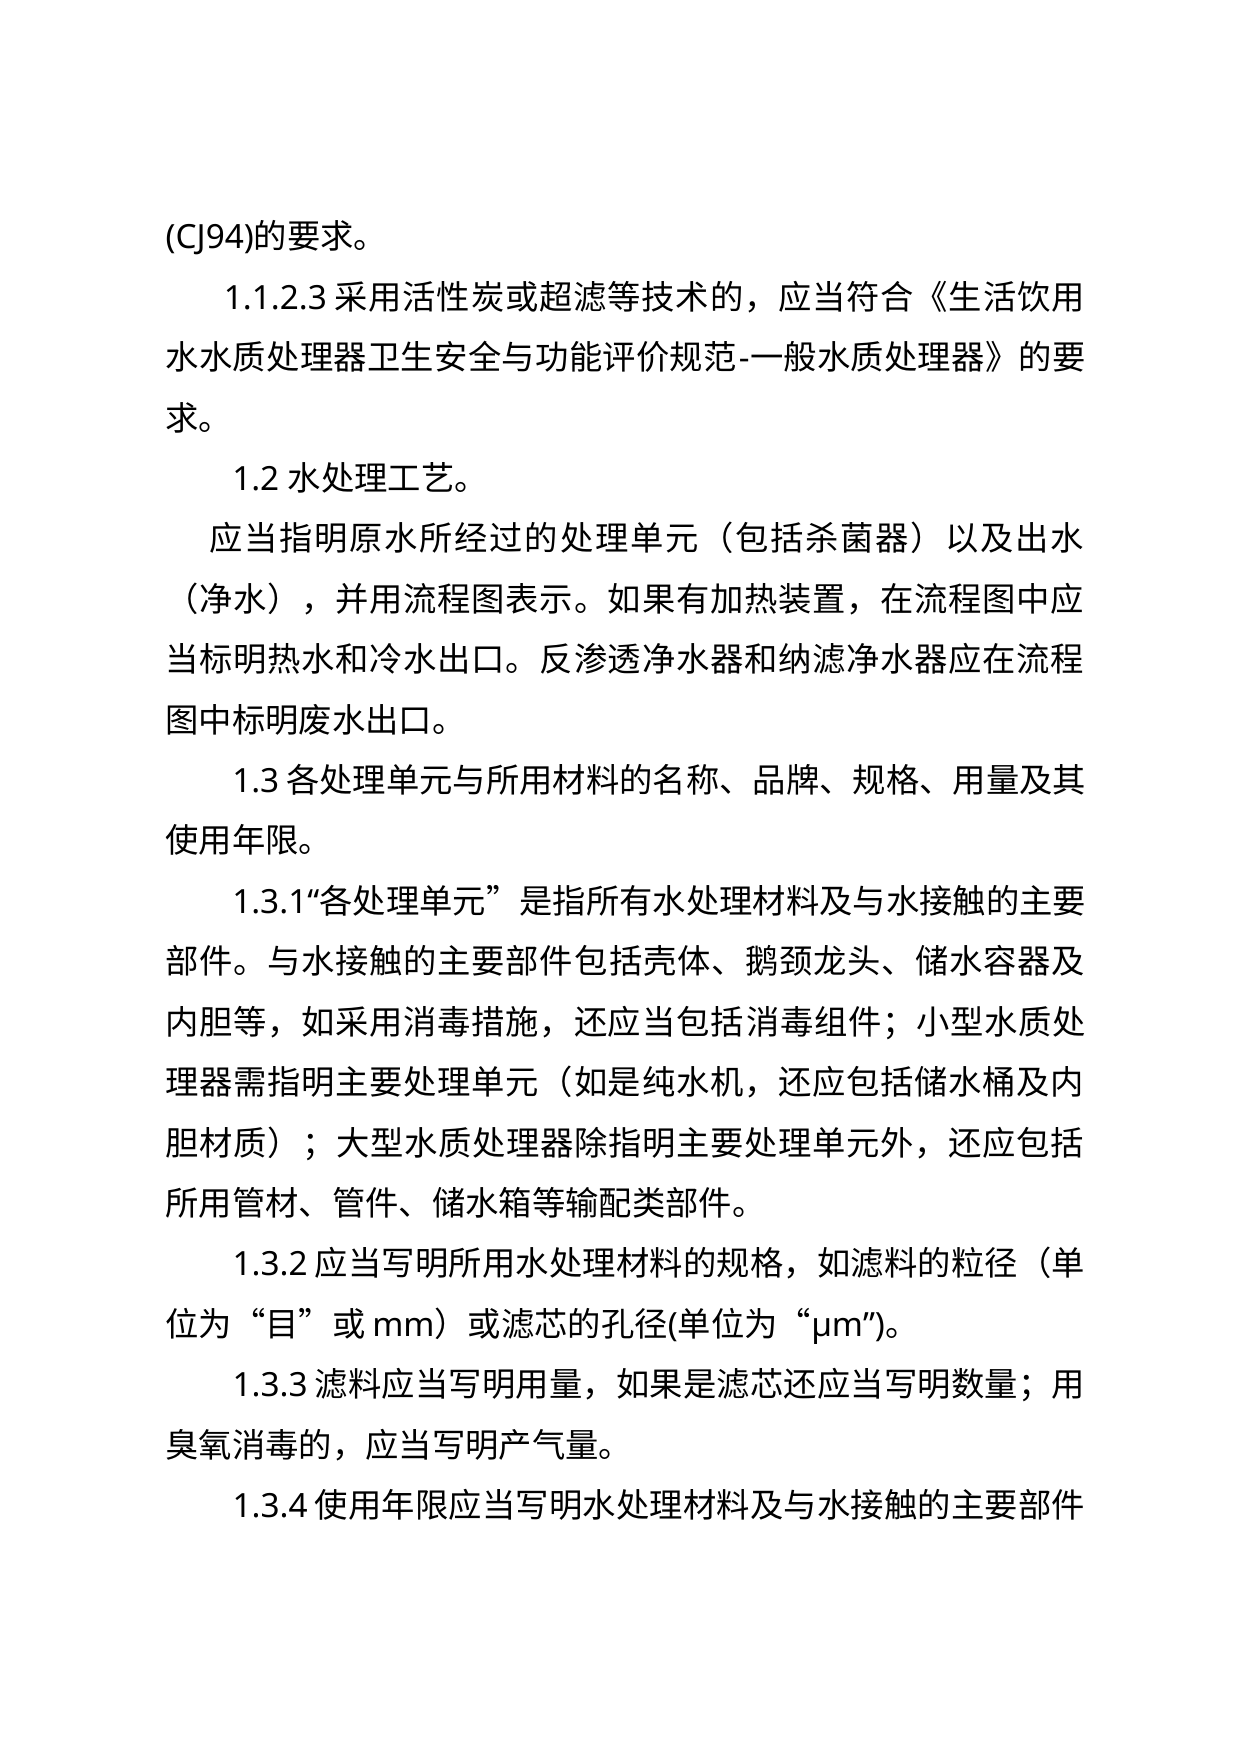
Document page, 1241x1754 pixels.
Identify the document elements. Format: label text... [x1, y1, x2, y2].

text 1.2 水处理工艺。 [165, 442, 1087, 502]
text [165, 200, 1087, 261]
text 1.1.2.3采用活性炭或超滤等技术的，应当符合《生活饮用水水质处理器卫生安全与功能评价规范-一般水质处理器》的要求。 [165, 261, 1087, 442]
text 应当指明原水所经过的处理单元（包括杀菌器）以及出水（净水），并用流程图表示。如果有加热装置，在流程图中应当标明热水和冷水出口。反渗透净水器和纳滤净水器应在流程图中标明废水出口。 [165, 502, 1087, 744]
text 1.3.3滤料应当写明用量，如果是滤芯还应当写明数量；用臭氧消毒的，应当写明产气量。 [165, 1348, 1087, 1469]
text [165, 1469, 1087, 1529]
text 1.3各处理单元与所用材料的名称、品牌、规格、用量及其使用年限。 [165, 744, 1087, 865]
text 1.3.2应当写明所用水处理材料的规格，如滤料的粒径（单位为“目”或mm）或滤芯的孔径(单位为“μm”)。 [165, 1227, 1087, 1348]
text 1.3.1“各处理单元”是指所有水处理材料及与水接触的主要部件。与水接触的主要部件包括壳体、鹅颈龙头、储水容器及内胆等，如采用消毒措施，还应当包括消毒组件；小型水质处理器需指明主要处理单元（如是纯水机，还应包括储水桶及内胆材质）；大型水质处理器除指明主要处理单元外，还应包括所用管材、管件、储水箱等输配类部件。 [165, 865, 1087, 1227]
